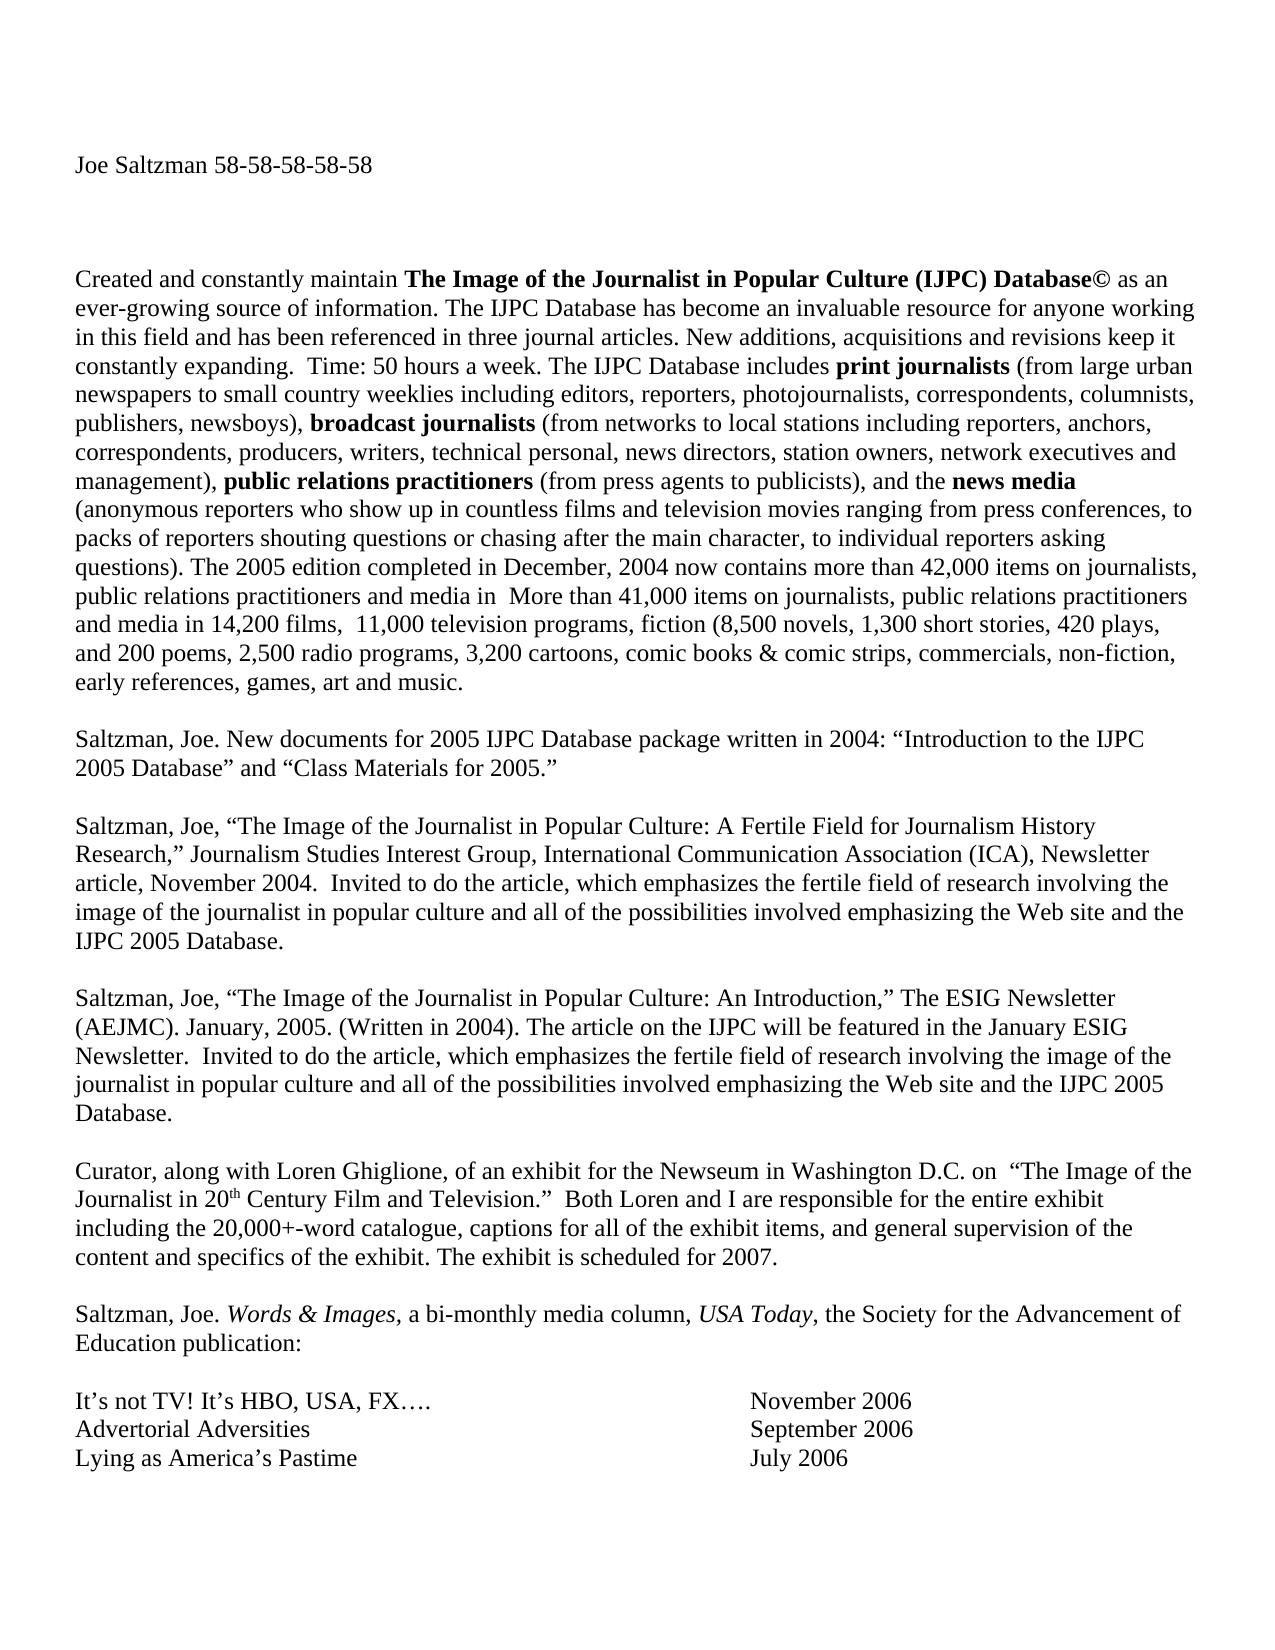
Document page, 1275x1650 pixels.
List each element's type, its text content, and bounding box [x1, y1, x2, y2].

text Created and constantly maintain The Image of the Journalist in Popular Culture (IJPC) Database© as an ever-growing source of information. The IJPC Database has become an invaluable resource for anyone working in this field and has been referenced in three journal articles. New additions, acquisitions and revisions keep it constantly expanding. Time: 50 hours a week. The IJPC Database includes print journalists (from large urban newspapers to small country weeklies including editors, reporters, photojournalists, correspondents, columnists, publishers, newsboys), broadcast journalists (from networks to local stations including reporters, anchors, correspondents, producers, writers, technical personal, news directors, station owners, network executives and management), public relations practitioners (from press agents to publicists), and the news media (anonymous reporters who show up in countless films and television movies ranging from press conferences, to packs of reporters shouting questions or chasing after the main character, to individual reporters asking questions). The 2005 edition completed in December, 2004 now contains more than 42,000 items on journalists, public relations practitioners and media in More than 41,000 items on journalists, public relations practitioners and media in 14,200 films, 11,000 television programs, fiction (8,500 novels, 1,300 short stories, 420 plays, and 200 poems, 2,500 radio programs, 3,200 cartoons, comic books & comic strips, commercials, non-fiction, early references, games, art and music. [75, 264, 1200, 696]
text It’s not TV! It’s HBO, USA, FX…. November 2006 [75, 1386, 1200, 1414]
text Saltzman, Joe, “The Image of the Journalist in Popular Culture: A Fertile Field for Journalism History Research,” Journalism Studies Interest Group, International Communication Association (ICA), Newsletter article, November 2004. Invited to do the article, which emphasizes the fertile field of research involving the image of the journalist in popular culture and all of the possibilities involved emphasizing the Web site and the IJPC 2005 Database. [75, 811, 1200, 954]
subtitle Saltzman, Joe. Words & Images, a bi-monthly media column, USA Today, the Society for the Advancement of Education publication: [75, 1299, 1200, 1357]
text Saltzman, Joe, “The Image of the Journalist in Popular Culture: An Introduction,” The ESIG Newsletter (AEJMC). January, 2005. (Written in 2004). The article on the IJPC will be featured in the January ESIG Newsletter. Invited to do the article, which emphasizes the fertile field of research involving the image of the journalist in popular culture and all of the possibilities involved emphasizing the Web site and the IJPC 2005 Database. [75, 983, 1200, 1127]
text Advertorial Adversities September 2006 [75, 1414, 1200, 1443]
text Lying as America’s Pastime July 2006 [75, 1443, 1200, 1472]
subtitle Curator, along with Loren Ghiglione, of an exhibit for the Newseum in Washington D.C. on “The Image of the Journalist in 20th Century Film and Television.” Both Loren and I are responsible for the entire exhibit including the 20,000+-word catalogue, captions for all of the exhibit items, and general supervision of the content and specifics of the exhibit. The exhibit is scheduled for 2007. [75, 1156, 1200, 1271]
text Saltzman, Joe. New documents for 2005 IJPC Database package written in 2004: “Introduction to the IJPC 2005 Database” and “Class Materials for 2005.” [75, 724, 1200, 782]
